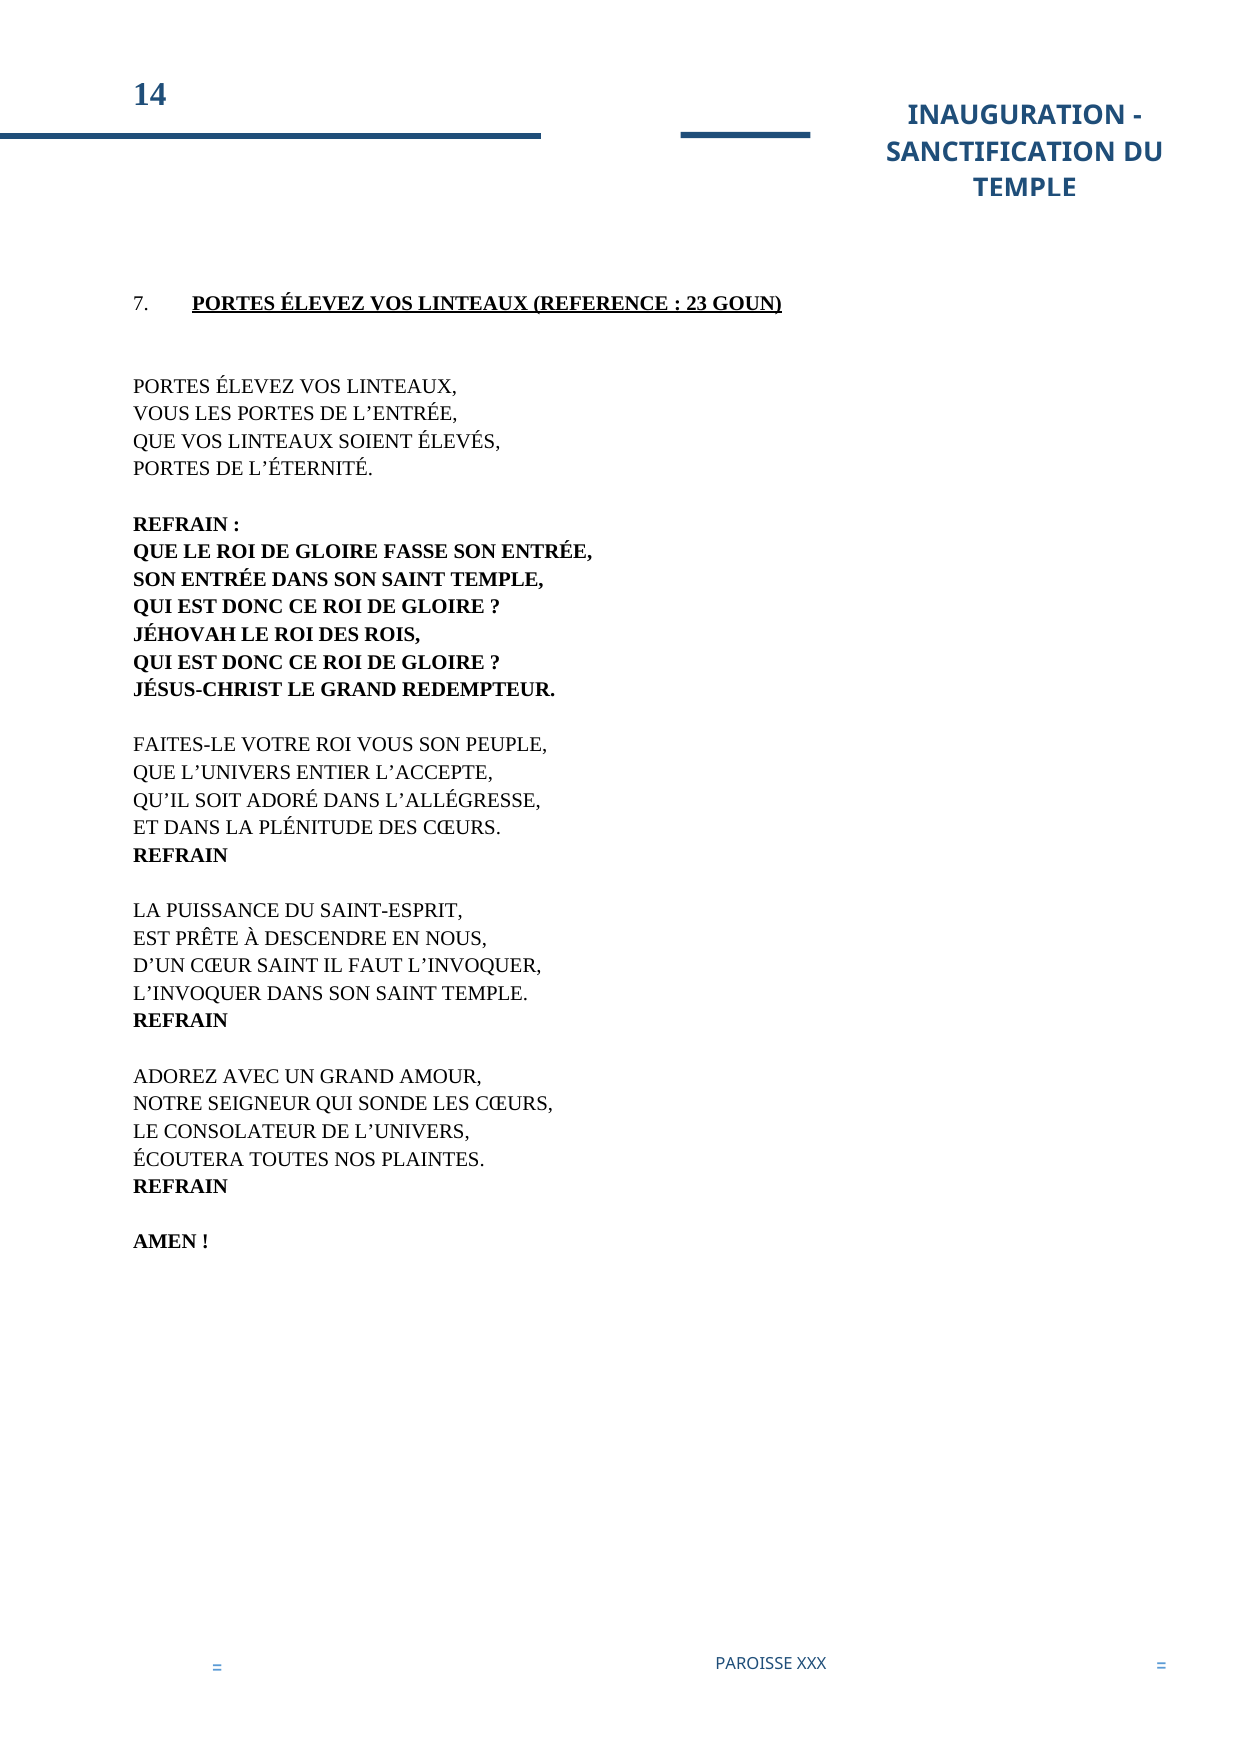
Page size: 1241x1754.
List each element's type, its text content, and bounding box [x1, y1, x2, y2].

text QUI EST DONC CE ROI DE GLOIRE ? [133, 649, 1093, 674]
text JÉSUS-CHRIST LE GRAND REDEMPTEUR. [133, 677, 1093, 701]
text FAITES-LE VOTRE ROI VOUS SON PEUPLE, [133, 732, 1093, 756]
text D’UN CŒUR SAINT IL FAUT L’INVOQUER, [133, 953, 1093, 977]
text ET DANS LA PLÉNITUDE DES CŒURS. [133, 815, 1093, 839]
subtitle PORTES ÉLEVEZ VOS LINTEAUX (REFERENCE : 23 goun) [133, 291, 1093, 315]
text AMEN ! [133, 1229, 1093, 1253]
text PORTES ÉLEVEZ VOS LINTEAUX, [133, 373, 1093, 398]
text REFRAIN [133, 843, 1093, 867]
text NOTRE SEIGNEUR QUI SONDE LES CŒURS, [133, 1091, 1093, 1115]
text JÉHOVAH LE ROI DES ROIS, [133, 622, 1093, 646]
text LA PUISSANCE DU SAINT-ESPRIT, [133, 898, 1093, 922]
text REFRAIN : [133, 512, 1093, 536]
text QUE LE ROI DE GLOIRE FASSE SON ENTRÉE, [133, 539, 1093, 563]
text EST PRÊTE À DESCENDRE EN NOUS, [133, 926, 1093, 950]
text ADOREZ AVEC UN GRAND AMOUR, [133, 1064, 1093, 1088]
text QUI EST DONC CE ROI DE GLOIRE ? [133, 594, 1093, 618]
text L’INVOQUER DANS SON SAINT TEMPLE. [133, 981, 1093, 1005]
text VOUS LES PORTES DE L’ENTRÉE, [133, 401, 1093, 425]
text QUE VOS LINTEAUX SOIENT ÉLEVÉS, [133, 429, 1093, 453]
text PORTES DE L’ÉTERNITÉ. [133, 456, 1093, 480]
text ÉCOUTERA TOUTES NOS PLAINTES. [133, 1146, 1093, 1171]
text LE CONSOLATEUR DE L’UNIVERS, [133, 1119, 1093, 1143]
text SON ENTRÉE DANS SON SAINT TEMPLE, [133, 567, 1093, 591]
text REFRAIN [133, 1008, 1093, 1032]
text QU’IL SOIT ADORÉ DANS L’ALLÉGRESSE, [133, 788, 1093, 812]
text QUE L’UNIVERS ENTIER L’ACCEPTE, [133, 760, 1093, 784]
text REFRAIN [133, 1174, 1093, 1198]
